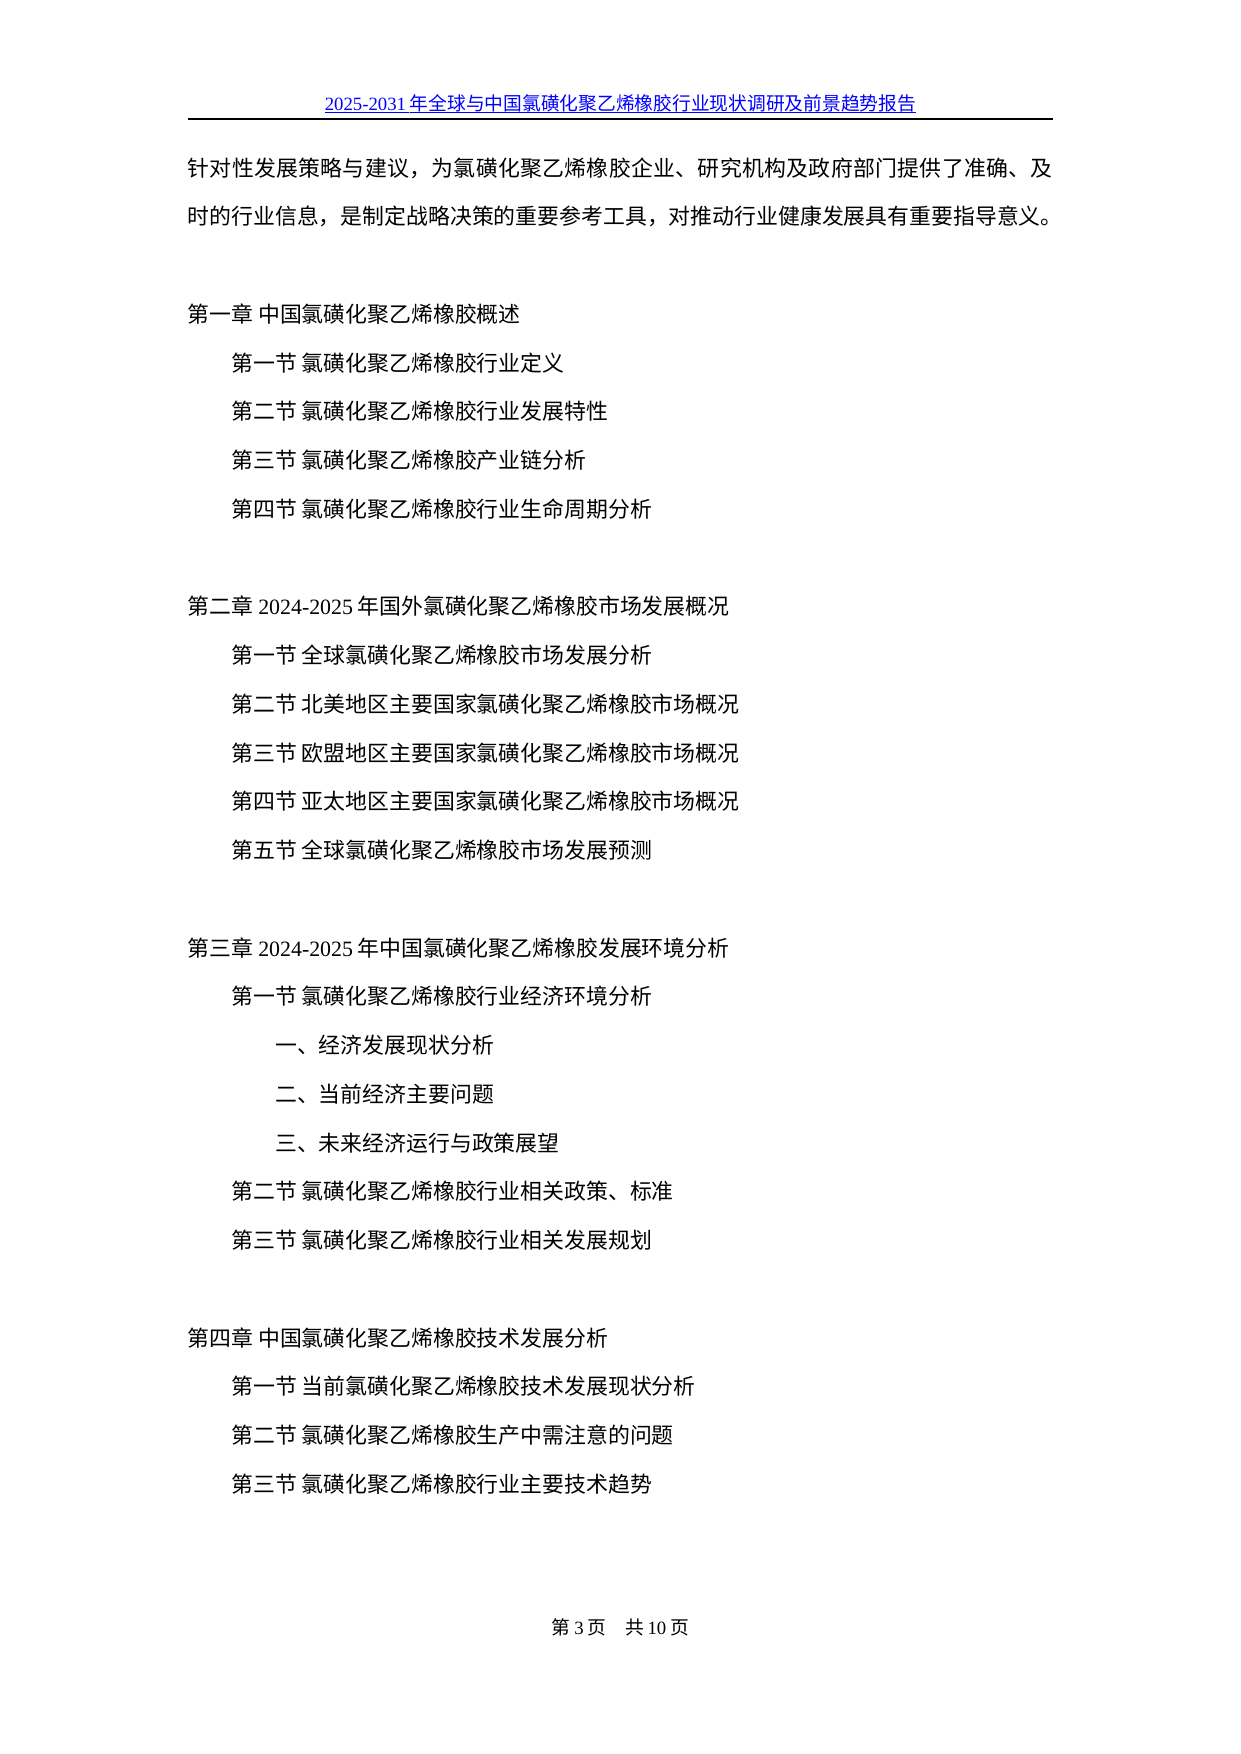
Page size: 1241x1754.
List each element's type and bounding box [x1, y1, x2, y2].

text [187, 150, 1053, 1499]
